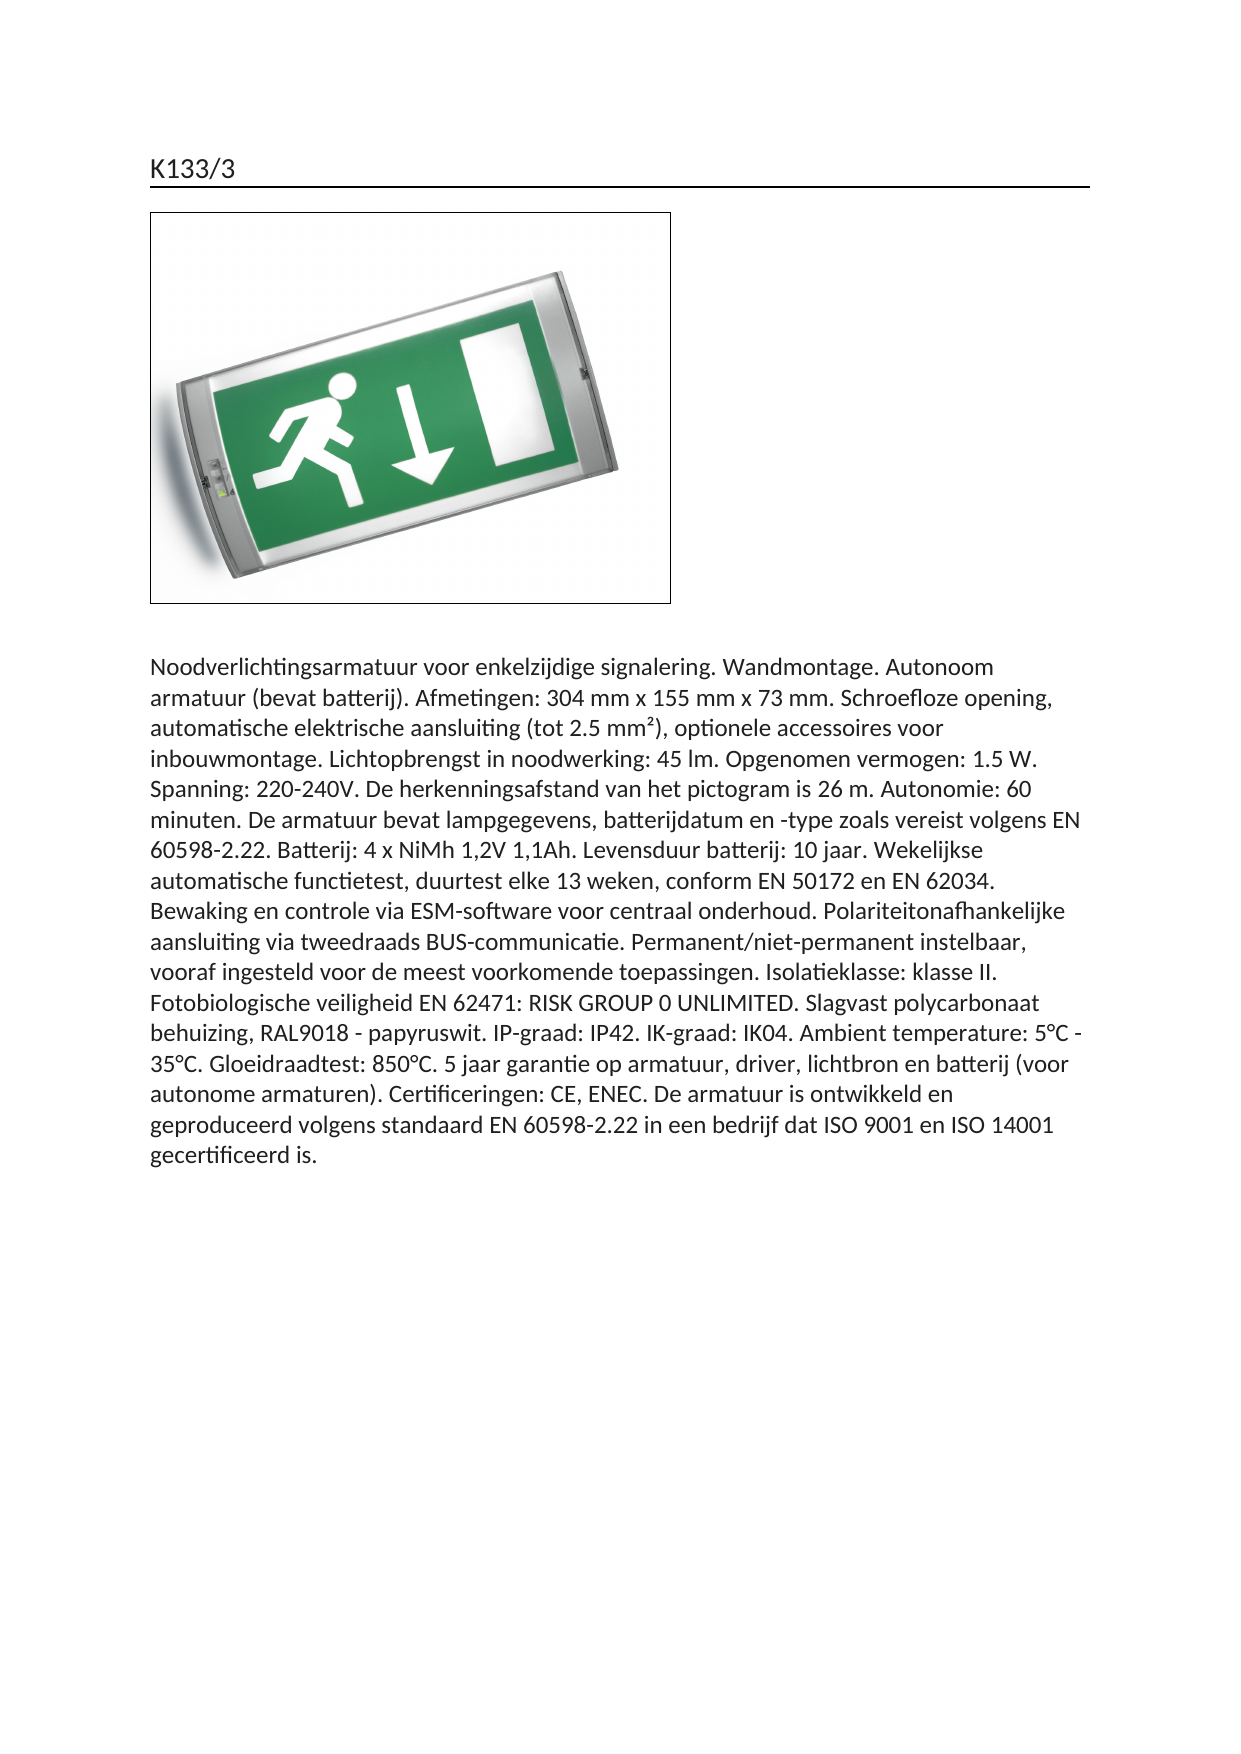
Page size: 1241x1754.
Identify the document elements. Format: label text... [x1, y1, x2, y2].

text K133/3 [150, 150, 1090, 186]
text Noodverlichtingsarmatuur voor enkelzijdige signalering. Wandmontage. Autonoom armatuur (bevat batterij). Afmetingen: 304 mm x 155 mm x 73 mm. Schroefloze opening, automatische elektrische aansluiting (tot 2.5 mm²), optionele accessoires voor inbouwmontage. Lichtopbrengst in noodwerking: 45 lm. Opgenomen vermogen: 1.5 W. Spanning: 220-240V. De herkenningsafstand van het pictogram is 26 m. Autonomie: 60 minuten. De armatuur bevat lampgegevens, batterijdatum en -type zoals vereist volgens EN 60598-2.22. Batterij: 4 x NiMh 1,2V 1,1Ah. Levensduur batterij: 10 jaar. Wekelijkse automatische functietest, duurtest elke 13 weken, conform EN 50172 en EN 62034. Bewaking en controle via ESM-software voor centraal onderhoud. Polariteitonafhankelijke aansluiting via tweedraads BUS-communicatie. Permanent/niet-permanent instelbaar, vooraf ingesteld voor de meest voorkomende toepassingen. Isolatieklasse: klasse II. Fotobiologische veiligheid EN 62471: RISK GROUP 0 UNLIMITED. Slagvast polycarbonaat behuizing, RAL9018 - papyruswit. IP-graad: IP42. IK-graad: IK04. Ambient temperature: 5°C - 35°C. Gloeidraadtest: 850°C. 5 jaar garantie op armatuur, driver, lichtbron en batterij (voor autonome armaturen). Certificeringen: CE, ENEC. De armatuur is ontwikkeld en geproduceerd volgens standaard EN 60598-2.22 in een bedrijf dat ISO 9001 en ISO 14001 gecertificeerd is. [150, 651, 1090, 1170]
picture [151, 213, 670, 603]
